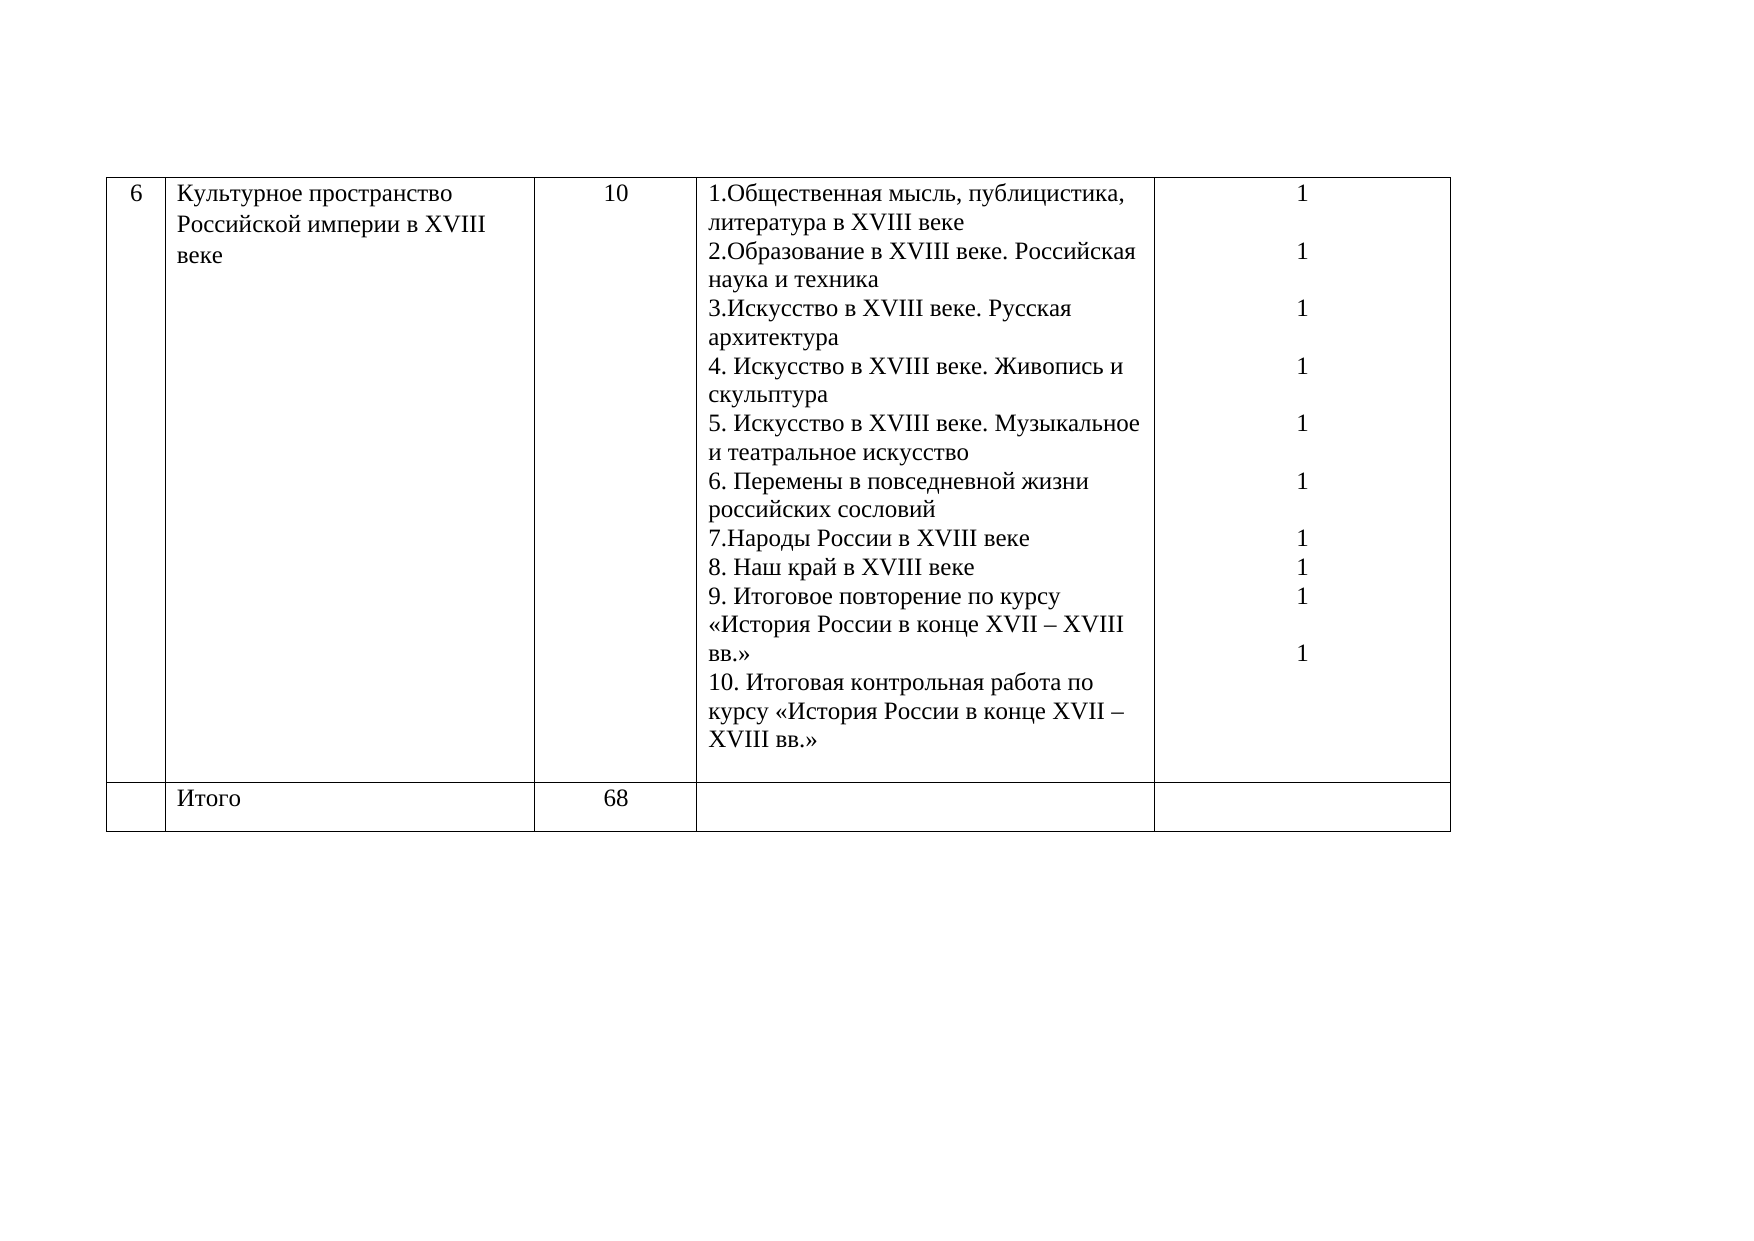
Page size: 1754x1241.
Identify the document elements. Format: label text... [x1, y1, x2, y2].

table_cell 6 [107, 178, 165, 782]
table_cell [697, 783, 1154, 831]
table_cell 10 [535, 178, 696, 782]
table_cell Итого [166, 783, 534, 831]
table_cell 1.Общественная мысль, публицистика, литература в XVIII веке 2.Образование в XVIII веке. Российская наука и техника 3.Искусство в XVIII веке. Русская архитектура 4. Искусство в XVIII веке. Живопись и скульптура 5. Искусство в XVIII веке. Музыкальное и театральное искусство 6. Перемены в повседневной жизни российских сословий 7.Народы России в XVIII веке 8. Наш край в XVIII веке 9. Итоговое повторение по курсу «История России в конце XVII – XVIII вв.» 10. Итоговая контрольная работа по курсу «История России в конце XVII – XVIII вв.» [697, 178, 1154, 782]
table_cell 68 [535, 783, 696, 831]
table_cell [1155, 783, 1450, 831]
table_cell [107, 783, 165, 831]
table_cell Культурное пространство Российской империи в XVIII веке [166, 178, 534, 782]
table_cell 1 1 1 1 1 1 1 1 1 1 [1155, 178, 1450, 782]
